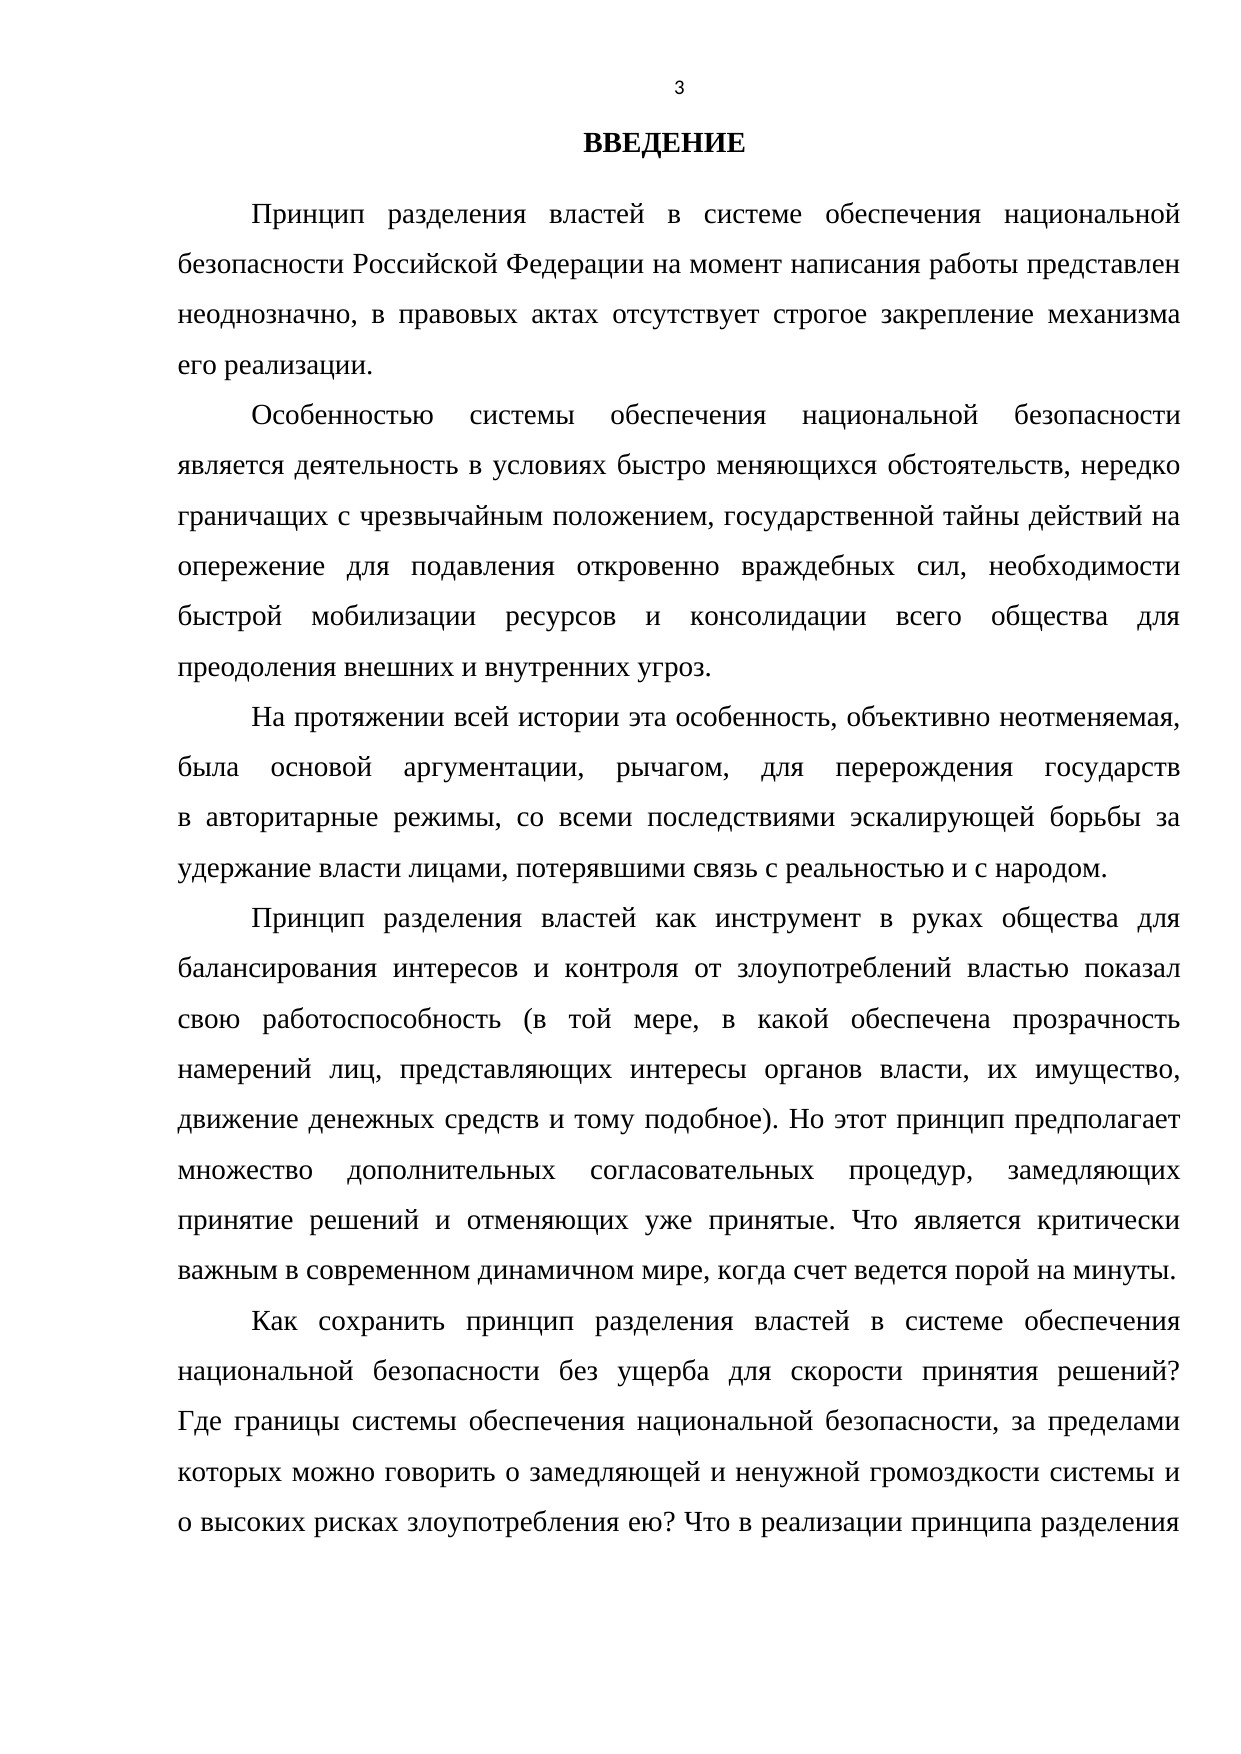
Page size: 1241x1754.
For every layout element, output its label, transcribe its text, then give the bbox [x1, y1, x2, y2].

text ВВЕДЕНИЕ [148, 125, 1181, 158]
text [177, 1303, 1181, 1537]
text Принцип разделения властей как инструмент в руках общества для балансирования интересов и контроля от злоупотреблений властью показал свою работоспособность (в той мере, в какой обеспечена прозрачность намерений лиц, представляющих интересы органов власти, их имущество, движение денежных средств и тому подобное). Но этот принцип предполагает множество дополнительных согласовательных процедур, замедляющих принятие решений и отменяющих уже принятые. Что является критически важным в современном динамичном мире, когда счет ведется порой на минуты. [177, 900, 1181, 1286]
text На протяжении всей истории эта особенность, объективно неотменяемая, была основой аргументации, рычагом, для перерождения государств в авторитарные режимы, со всеми последствиями эскалирующей борьбы за удержание власти лицами, потерявшими связь с реальностью и с народом. [177, 699, 1181, 883]
text Принцип разделения властей в системе обеспечения национальной безопасности Российской Федерации на момент написания работы представлен неоднозначно, в правовых актах отсутствует строгое закрепление механизма его реализации. [177, 196, 1181, 380]
text Особенностью системы обеспечения национальной безопасности является деятельность в условиях быстро меняющихся обстоятельств, нередко граничащих с чрезвычайным положением, государственной тайны действий на опережение для подавления откровенно враждебных сил, необходимости быстрой мобилизации ресурсов и консолидации всего общества для преодоления внешних и внутренних угроз. [177, 397, 1181, 682]
